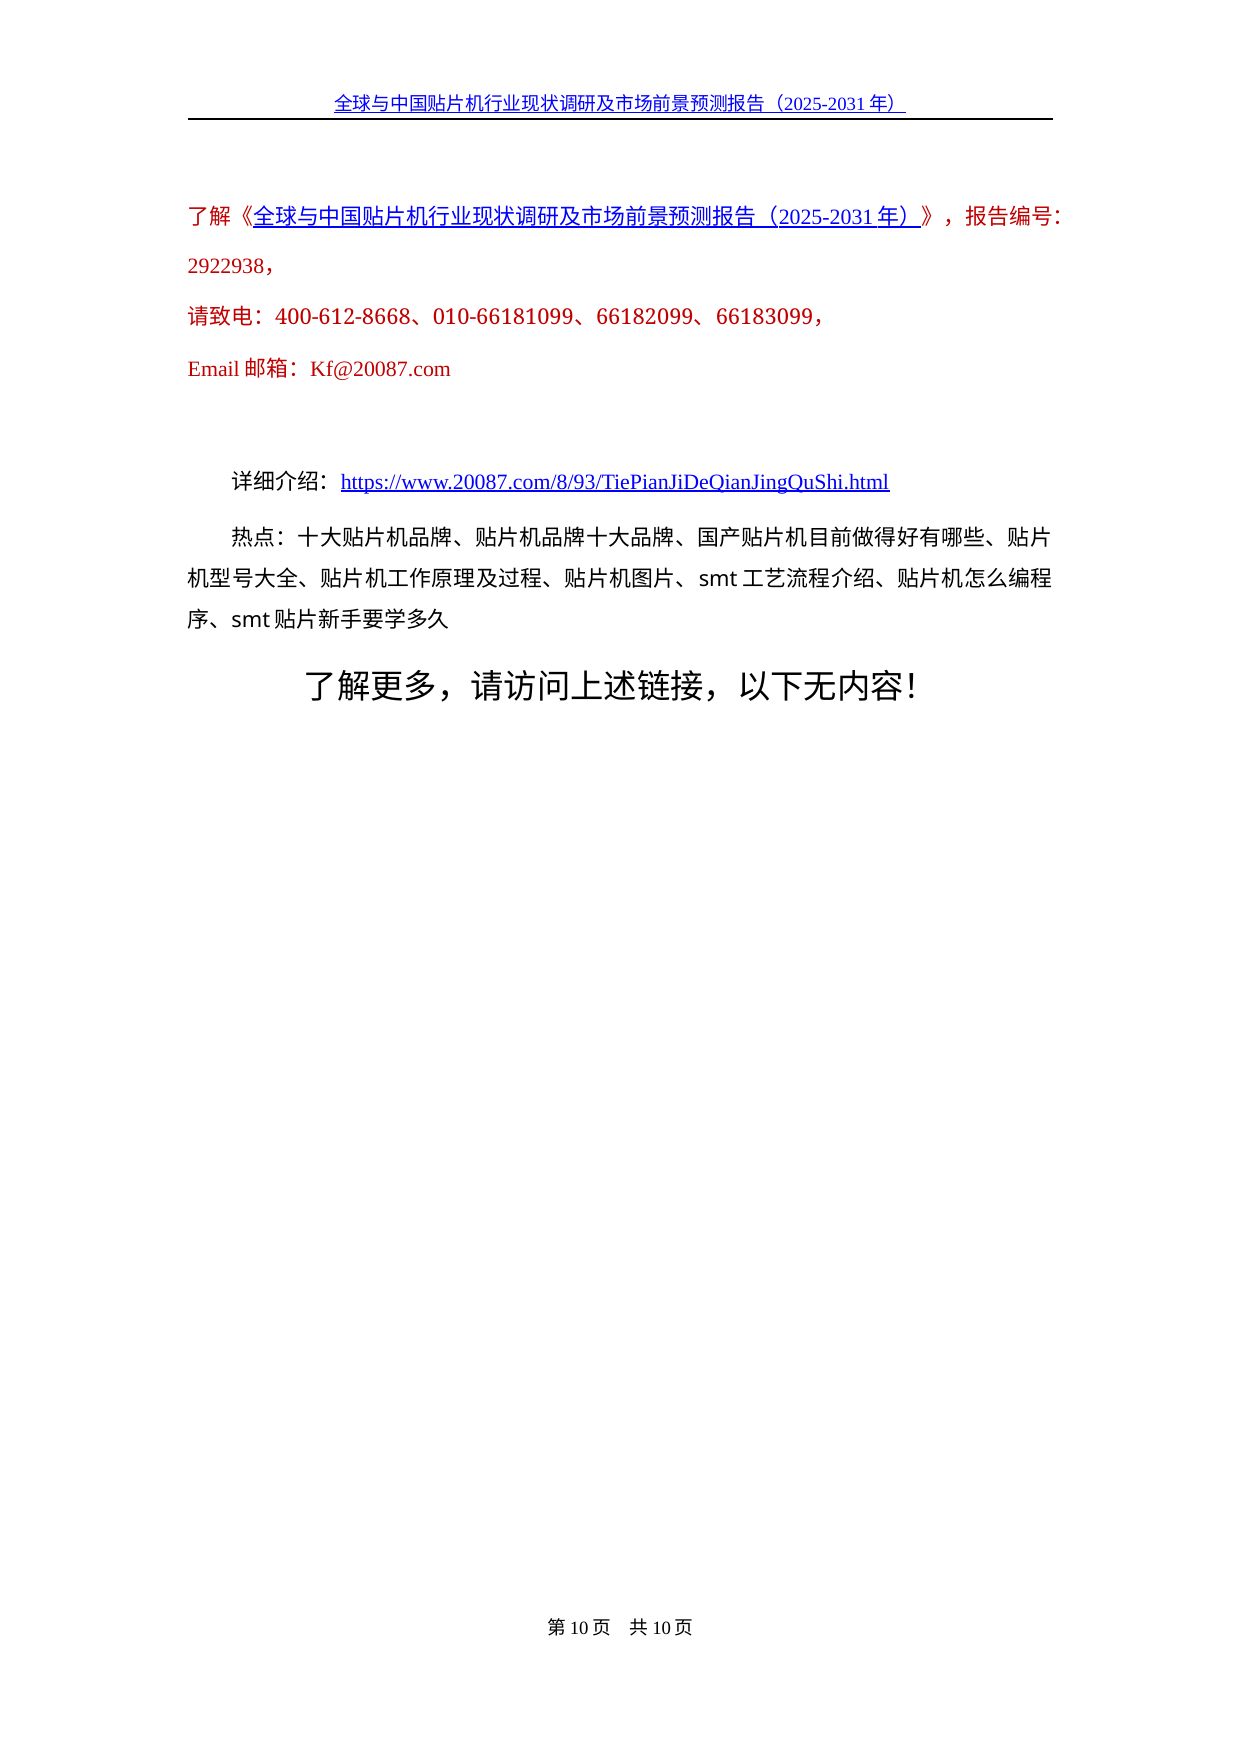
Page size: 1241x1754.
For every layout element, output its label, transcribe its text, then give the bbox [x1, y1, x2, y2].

text 详细介绍：https://www.20087.com/8/93/TiePianJiDeQianJingQuShi.html [187, 463, 1053, 496]
text 了解《全球与中国贴片机行业现状调研及市场前景预测报告（2025-2031年）》，报告编号：2922938， [187, 198, 1053, 280]
text 请致电：400-612-8668、010-66181099、66182099、66183099， [187, 299, 1053, 331]
text 热点：十大贴片机品牌、贴片机品牌十大品牌、国产贴片机目前做得好有哪些、贴片机型号大全、贴片机工作原理及过程、贴片机图片、smt工艺流程介绍、贴片机怎么编程序、smt贴片新手要学多久 [187, 520, 1053, 634]
title 了解更多，请访问上述链接，以下无内容！ [187, 651, 1053, 716]
text Email邮箱：Kf@20087.com [187, 350, 1053, 383]
